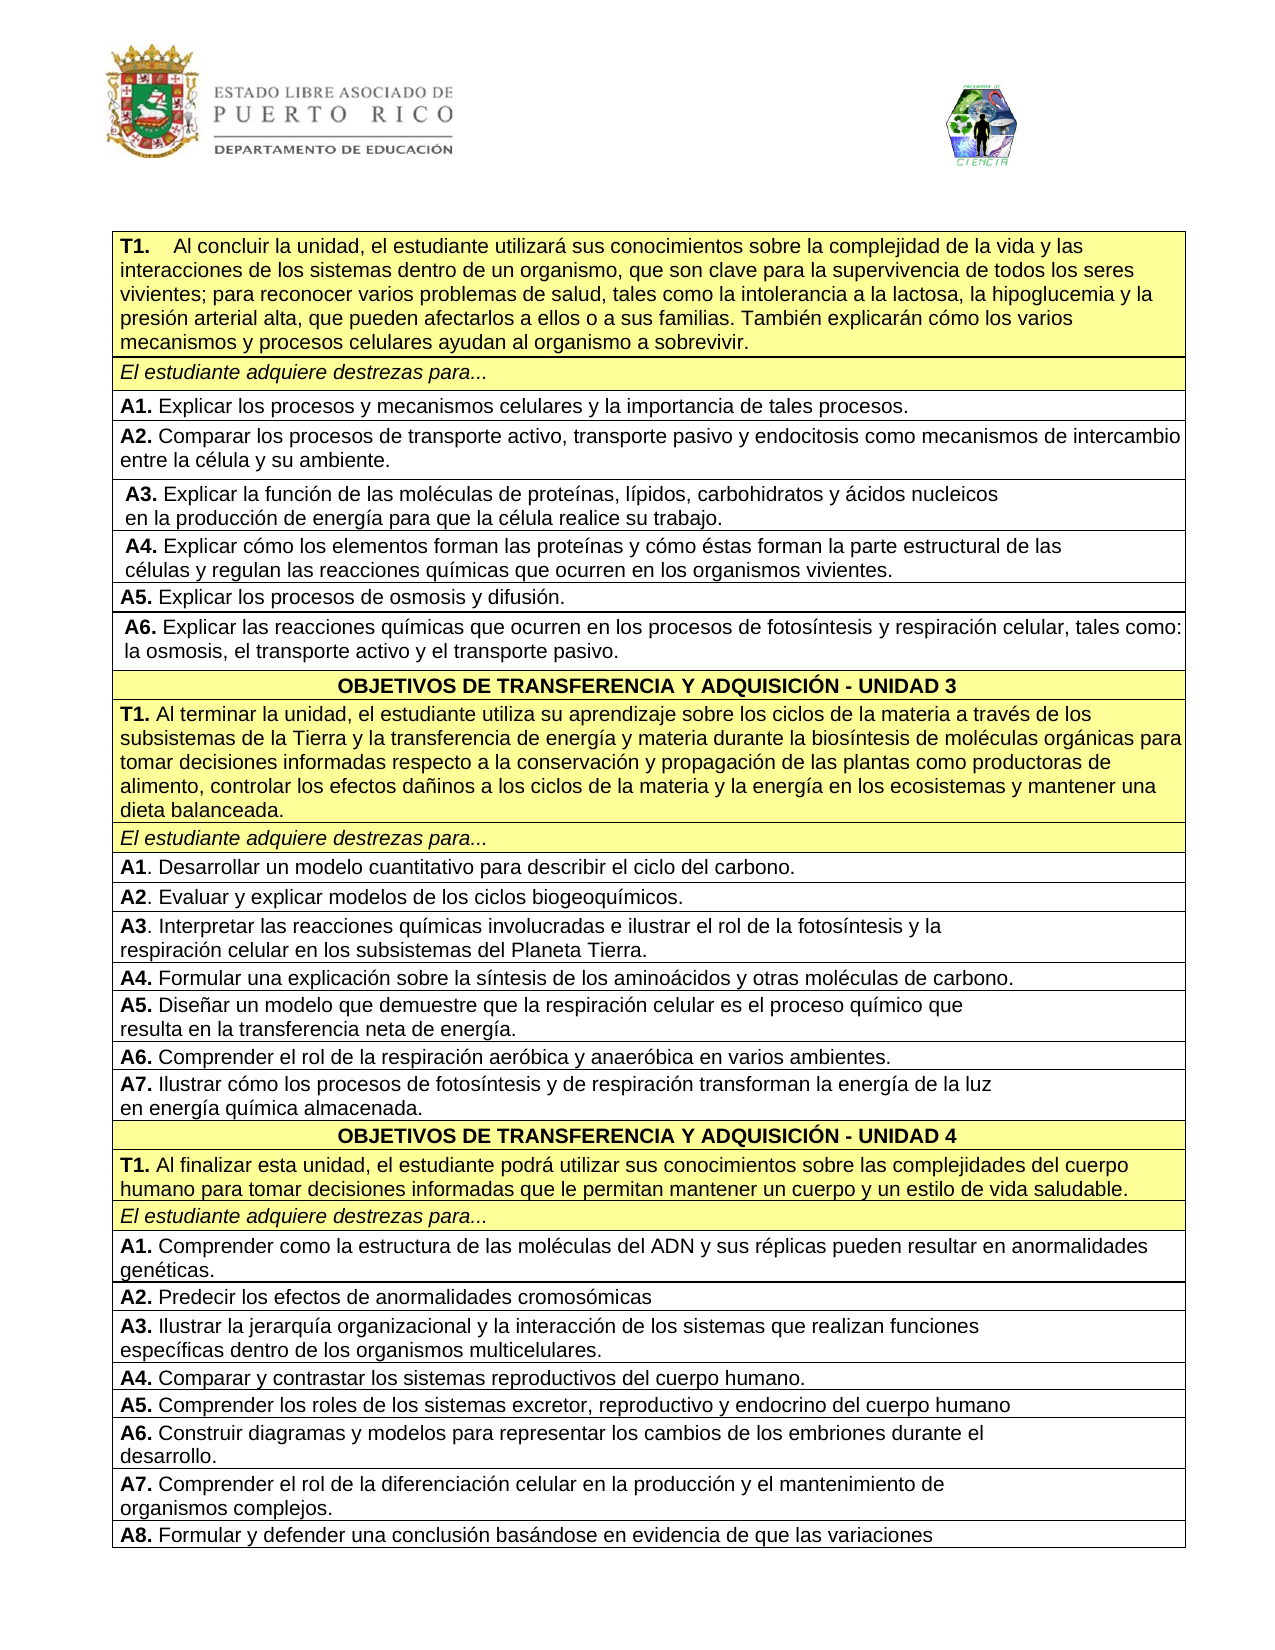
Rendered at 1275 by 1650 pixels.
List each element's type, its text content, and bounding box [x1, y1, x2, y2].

table_cell A7. Ilustrar cómo los procesos de fotosíntesis y de respiración transforman la energía de la luz en energía química almacenada. [113, 1070, 1185, 1120]
table_cell A4. Formular una explicación sobre la síntesis de los aminoácidos y otras moléculas de carbono. [113, 963, 1185, 989]
table_cell A5. Comprender los roles de los sistemas excretor, reproductivo y endocrino del cuerpo humano [113, 1390, 1185, 1417]
table_cell A6. Explicar las reacciones químicas que ocurren en los procesos de fotosíntesis y respiración celular, tales como: la osmosis, el transporte activo y el transporte pasivo. [113, 613, 1185, 670]
table_cell A5. Diseñar un modelo que demuestre que la respiración celular es el proceso químico que resulta en la transferencia neta de energía. [113, 991, 1185, 1041]
table_cell A6. Construir diagramas y modelos para representar los cambios de los embriones durante el desarrollo. [113, 1418, 1185, 1468]
table_cell OBJETIVOS DE TRANSFERENCIA Y ADQUISICIÓN - UNIDAD 3 [113, 671, 1185, 699]
table_cell A1. Desarrollar un modelo cuantitativo para describir el ciclo del carbono. [113, 853, 1185, 882]
table_cell T1. Al finalizar esta unidad, el estudiante podrá utilizar sus conocimientos sobre las complejidades del cuerpo humano para tomar decisiones informadas que le permitan mantener un cuerpo y un estilo de vida saludable. [113, 1150, 1185, 1200]
table_cell OBJETIVOS DE TRANSFERENCIA Y ADQUISICIÓN - UNIDAD 4 [113, 1121, 1185, 1149]
table_cell A3. Ilustrar la jerarquía organizacional y la interacción de los sistemas que realizan funciones específicas dentro de los organismos multicelulares. [113, 1311, 1185, 1362]
table_cell A4. Comparar y contrastar los sistemas reproductivos del cuerpo humano. [113, 1363, 1185, 1389]
table_cell El estudiante adquiere destrezas para... [113, 358, 1185, 390]
table_cell A3. Explicar la función de las moléculas de proteínas, lípidos, carbohidratos y ácidos nucleicos en la producción de energía para que la célula realice su trabajo. [113, 480, 1185, 530]
table_cell A1. Explicar los procesos y mecanismos celulares y la importancia de tales procesos. [113, 391, 1185, 420]
table_cell T1. Al terminar la unidad, el estudiante utiliza su aprendizaje sobre los ciclos de la materia a través de los subsistemas de la Tierra y la transferencia de energía y materia durante la biosíntesis de moléculas orgánicas para tomar decisiones informadas respecto a la conservación y propagación de las plantas como productoras de alimento, controlar los efectos dañinos a los ciclos de la materia y la energía en los ecosistemas y mantener una dieta balanceada. [113, 700, 1185, 822]
table_cell A7. Comprender el rol de la diferenciación celular en la producción y el mantenimiento de organismos complejos. [113, 1469, 1185, 1520]
table_cell El estudiante adquiere destrezas para... [113, 823, 1185, 852]
table_cell A3. Interpretar las reacciones químicas involucradas e ilustrar el rol de la fotosíntesis y la respiración celular en los subsistemas del Planeta Tierra. [113, 912, 1185, 962]
table_cell A4. Explicar cómo los elementos forman las proteínas y cómo éstas forman la parte estructural de las células y regulan las reacciones químicas que ocurren en los organismos vivientes. [113, 531, 1185, 582]
table_cell T1. Al concluir la unidad, el estudiante utilizará sus conocimientos sobre la complejidad de la vida y las interacciones de los sistemas dentro de un organismo, que son clave para la supervivencia de todos los seres vivientes; para reconocer varios problemas de salud, tales como la intolerancia a la lactosa, la hipoglucemia y la presión arterial alta, que pueden afectarlos a ellos o a sus familias. También explicarán cómo los varios mecanismos y procesos celulares ayudan al organismo a sobrevivir. [113, 232, 1185, 356]
table_cell A8. Formular y defender una conclusión basándose en evidencia de que las variaciones genéticas y hereditarias pueden tener varias causas. [113, 1521, 1185, 1547]
table_cell A2. Comparar los procesos de transporte activo, transporte pasivo y endocitosis como mecanismos de intercambio entre la célula y su ambiente. [113, 421, 1185, 479]
table_cell A2. Predecir los efectos de anormalidades cromosómicas [113, 1283, 1185, 1310]
picture [942, 73, 1020, 173]
table_cell El estudiante adquiere destrezas para... [113, 1201, 1185, 1230]
picture [104, 44, 453, 158]
table_cell A2. Evaluar y explicar modelos de los ciclos biogeoquímicos. [113, 883, 1185, 911]
table_cell A6. Comprender el rol de la respiración aeróbica y anaeróbica en varios ambientes. [113, 1042, 1185, 1068]
table_cell A5. Explicar los procesos de osmosis y difusión. [113, 583, 1185, 611]
table_cell A1. Comprender como la estructura de las moléculas del ADN y sus réplicas pueden resultar en anormalidades genéticas. [113, 1231, 1185, 1281]
